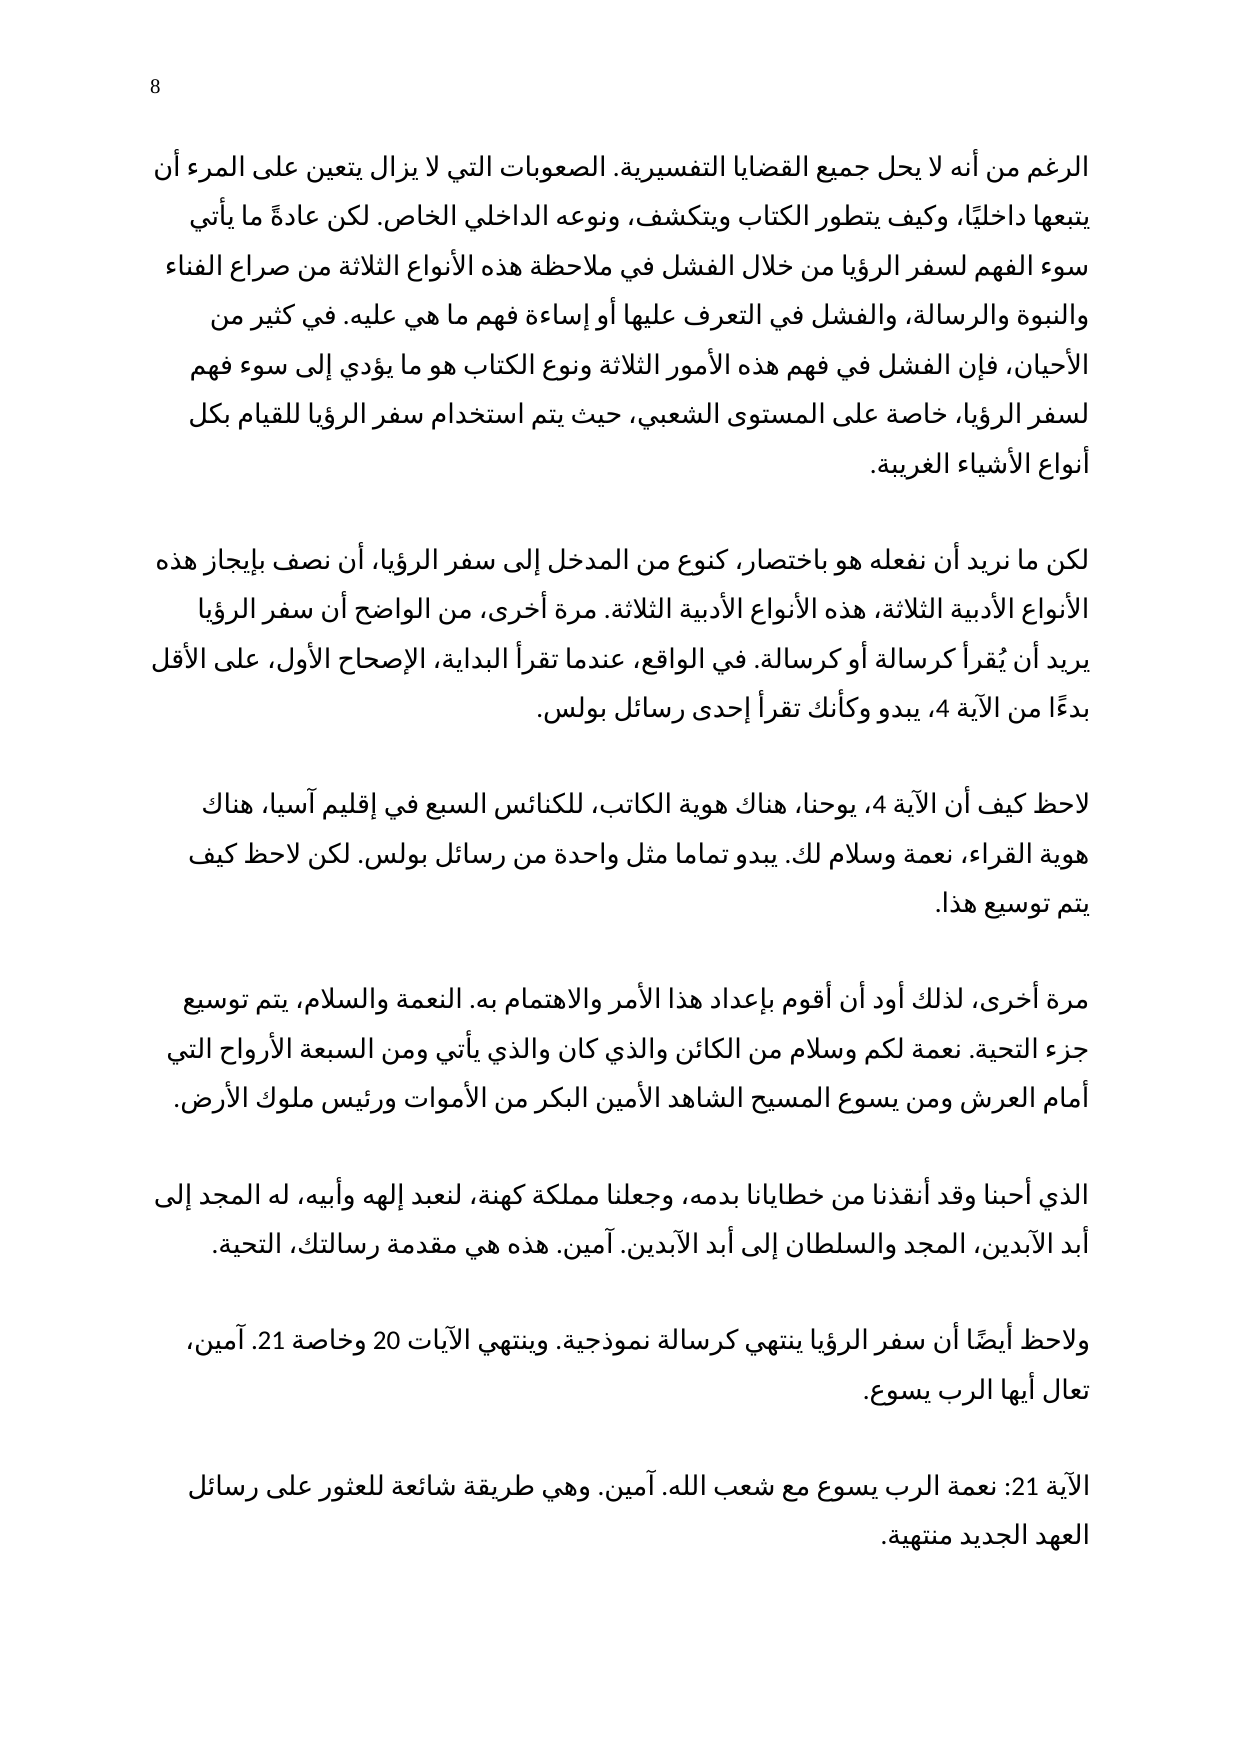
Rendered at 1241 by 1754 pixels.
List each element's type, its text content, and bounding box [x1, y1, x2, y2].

text لاحظ كيف أن الآية 4، يوحنا، هناك هوية الكاتب، للكنائس السبع في إقليم آسيا، هناك هوية القراء، نعمة وسلام لك. يبدو تماما مثل واحدة من رسائل بولس. لكن لاحظ كيف يتم توسيع هذا. [150, 788, 1090, 919]
text لكن ما نريد أن نفعله هو باختصار، كنوع من المدخل إلى سفر الرؤيا، أن نصف بإيجاز هذه الأنواع الأدبية الثلاثة، هذه الأنواع الأدبية الثلاثة. مرة أخرى، من الواضح أن سفر الرؤيا يريد أن يُقرأ كرسالة أو كرسالة. في الواقع، عندما تقرأ البداية، الإصحاح الأول، على الأقل بدءًا من الآية 4، يبدو وكأنك تقرأ إحدى رسائل بولس. [150, 543, 1090, 724]
text ولاحظ أيضًا أن سفر الرؤيا ينتهي كرسالة نموذجية. وينتهي الآيات 20 وخاصة 21. آمين، تعال أيها الرب يسوع. [150, 1323, 1090, 1406]
text الذي أحبنا وقد أنقذنا من خطايانا بدمه، وجعلنا مملكة كهنة، لنعبد إلهه وأبيه، له المجد إلى أبد الآبدين، المجد والسلطان إلى أبد الآبدين. آمين. هذه هي مقدمة رسالتك، التحية. [150, 1178, 1090, 1260]
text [150, 150, 1090, 480]
text مرة أخرى، لذلك أود أن أقوم بإعداد هذا الأمر والاهتمام به. النعمة والسلام، يتم توسيع جزء التحية. نعمة لكم وسلام من الكائن والذي كان والذي يأتي ومن السبعة الأرواح التي أمام العرش ومن يسوع المسيح الشاهد الأمين البكر من الأموات ورئيس ملوك الأرض. [150, 983, 1090, 1115]
text الآية 21: نعمة الرب يسوع مع شعب الله. آمين. وهي طريقة شائعة للعثور على رسائل العهد الجديد منتهية. [150, 1469, 1090, 1552]
